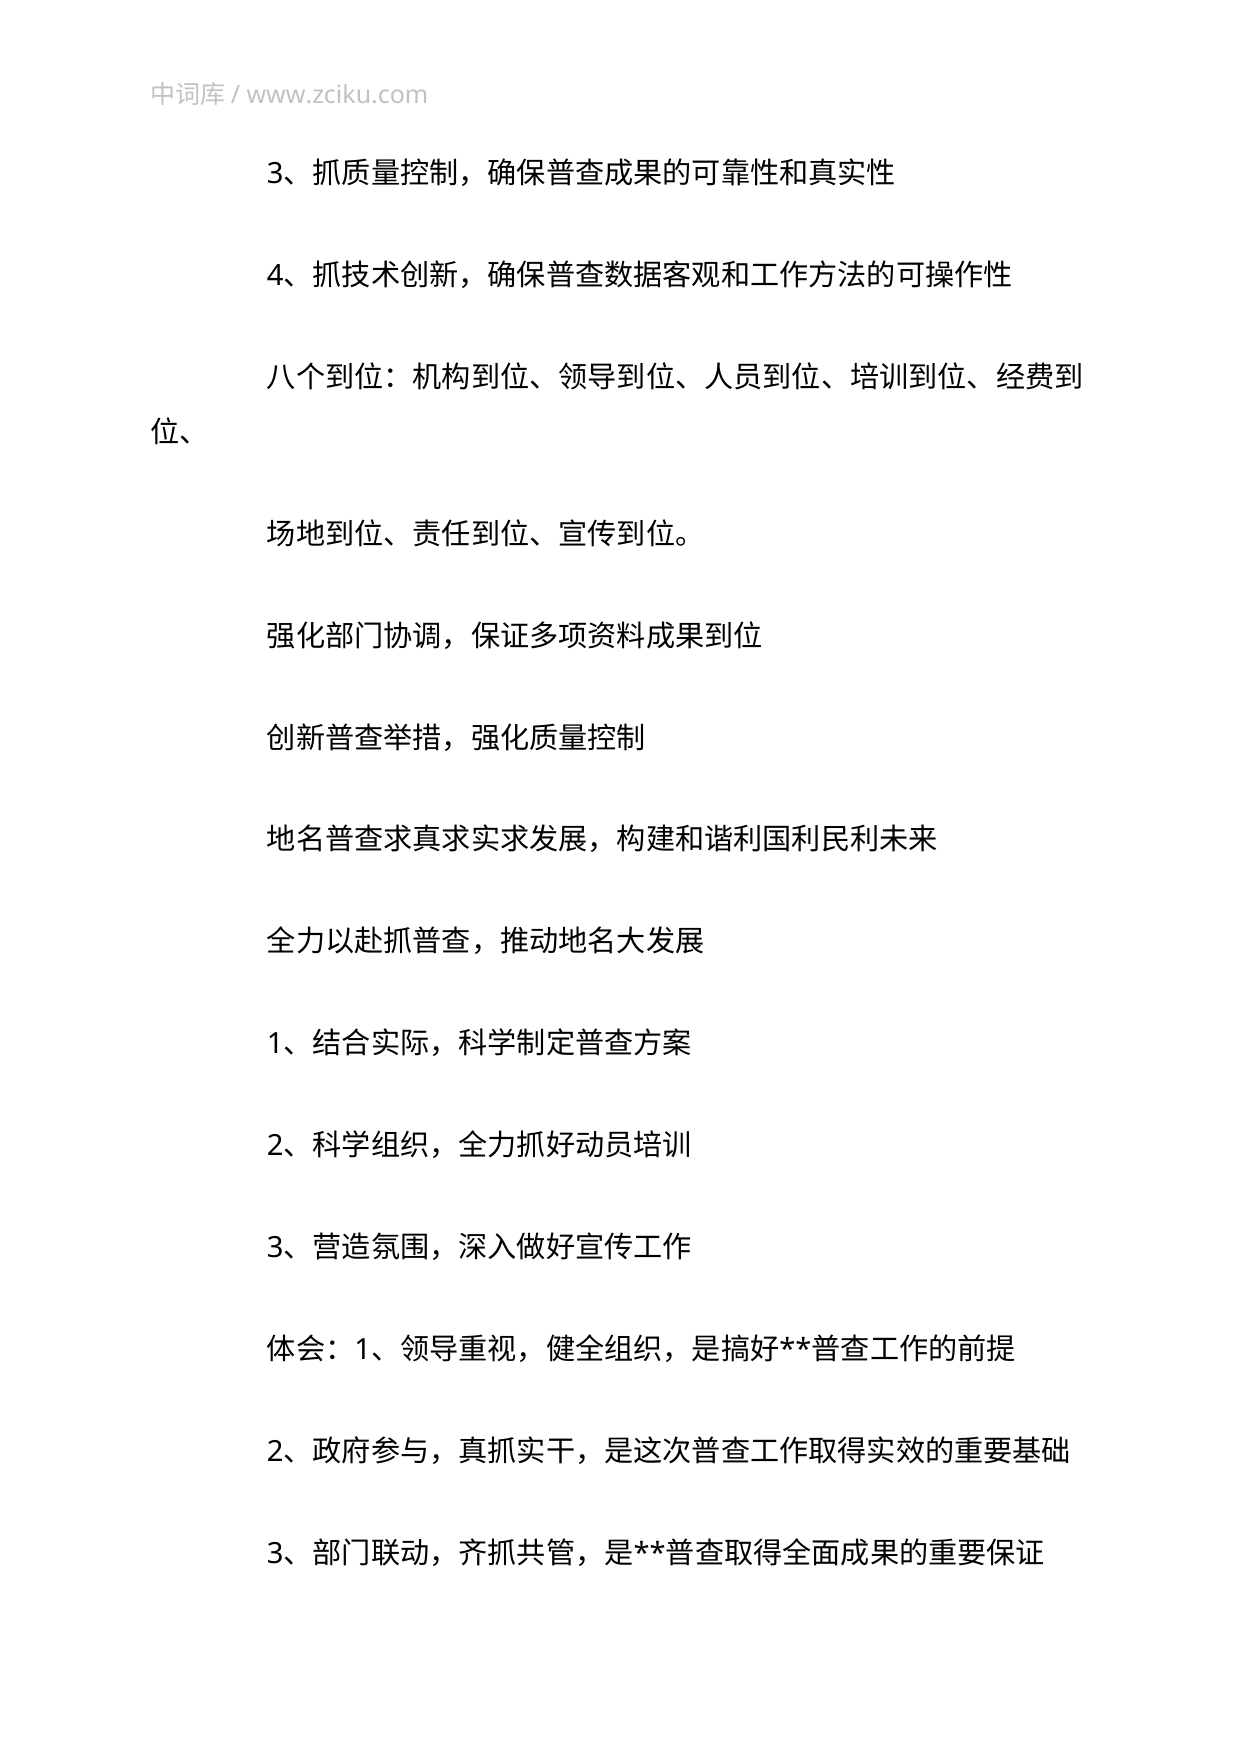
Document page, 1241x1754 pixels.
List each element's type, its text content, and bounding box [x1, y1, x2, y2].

text 八个到位：机构到位、领导到位、人员到位、培训到位、经费到位、 [150, 354, 1090, 451]
text 场地到位、责任到位、宣传到位。 [150, 511, 1090, 553]
text 全力以赴抓普查，推动地名大发展 [150, 918, 1090, 960]
text 2、科学组织，全力抓好动员培训 [150, 1121, 1090, 1164]
text 2、政府参与，真抓实干，是这次普查工作取得实效的重要基础 [150, 1427, 1090, 1470]
text 1、结合实际，科学制定普查方案 [150, 1019, 1090, 1062]
text 3、营造氛围，深入做好宣传工作 [150, 1223, 1090, 1266]
text 3、抓质量控制，确保普查成果的可靠性和真实性 [150, 150, 1090, 192]
text 3、部门联动，齐抓共管，是**普查取得全面成果的重要保证 [150, 1529, 1090, 1572]
text 强化部门协调，保证多项资料成果到位 [150, 612, 1090, 655]
text 体会：1、领导重视，健全组织，是搞好**普查工作的前提 [150, 1325, 1090, 1368]
text 地名普查求真求实求发展，构建和谐利国利民利未来 [150, 816, 1090, 858]
text 4、抓技术创新，确保普查数据客观和工作方法的可操作性 [150, 252, 1090, 294]
text 创新普查举措，强化质量控制 [150, 714, 1090, 756]
